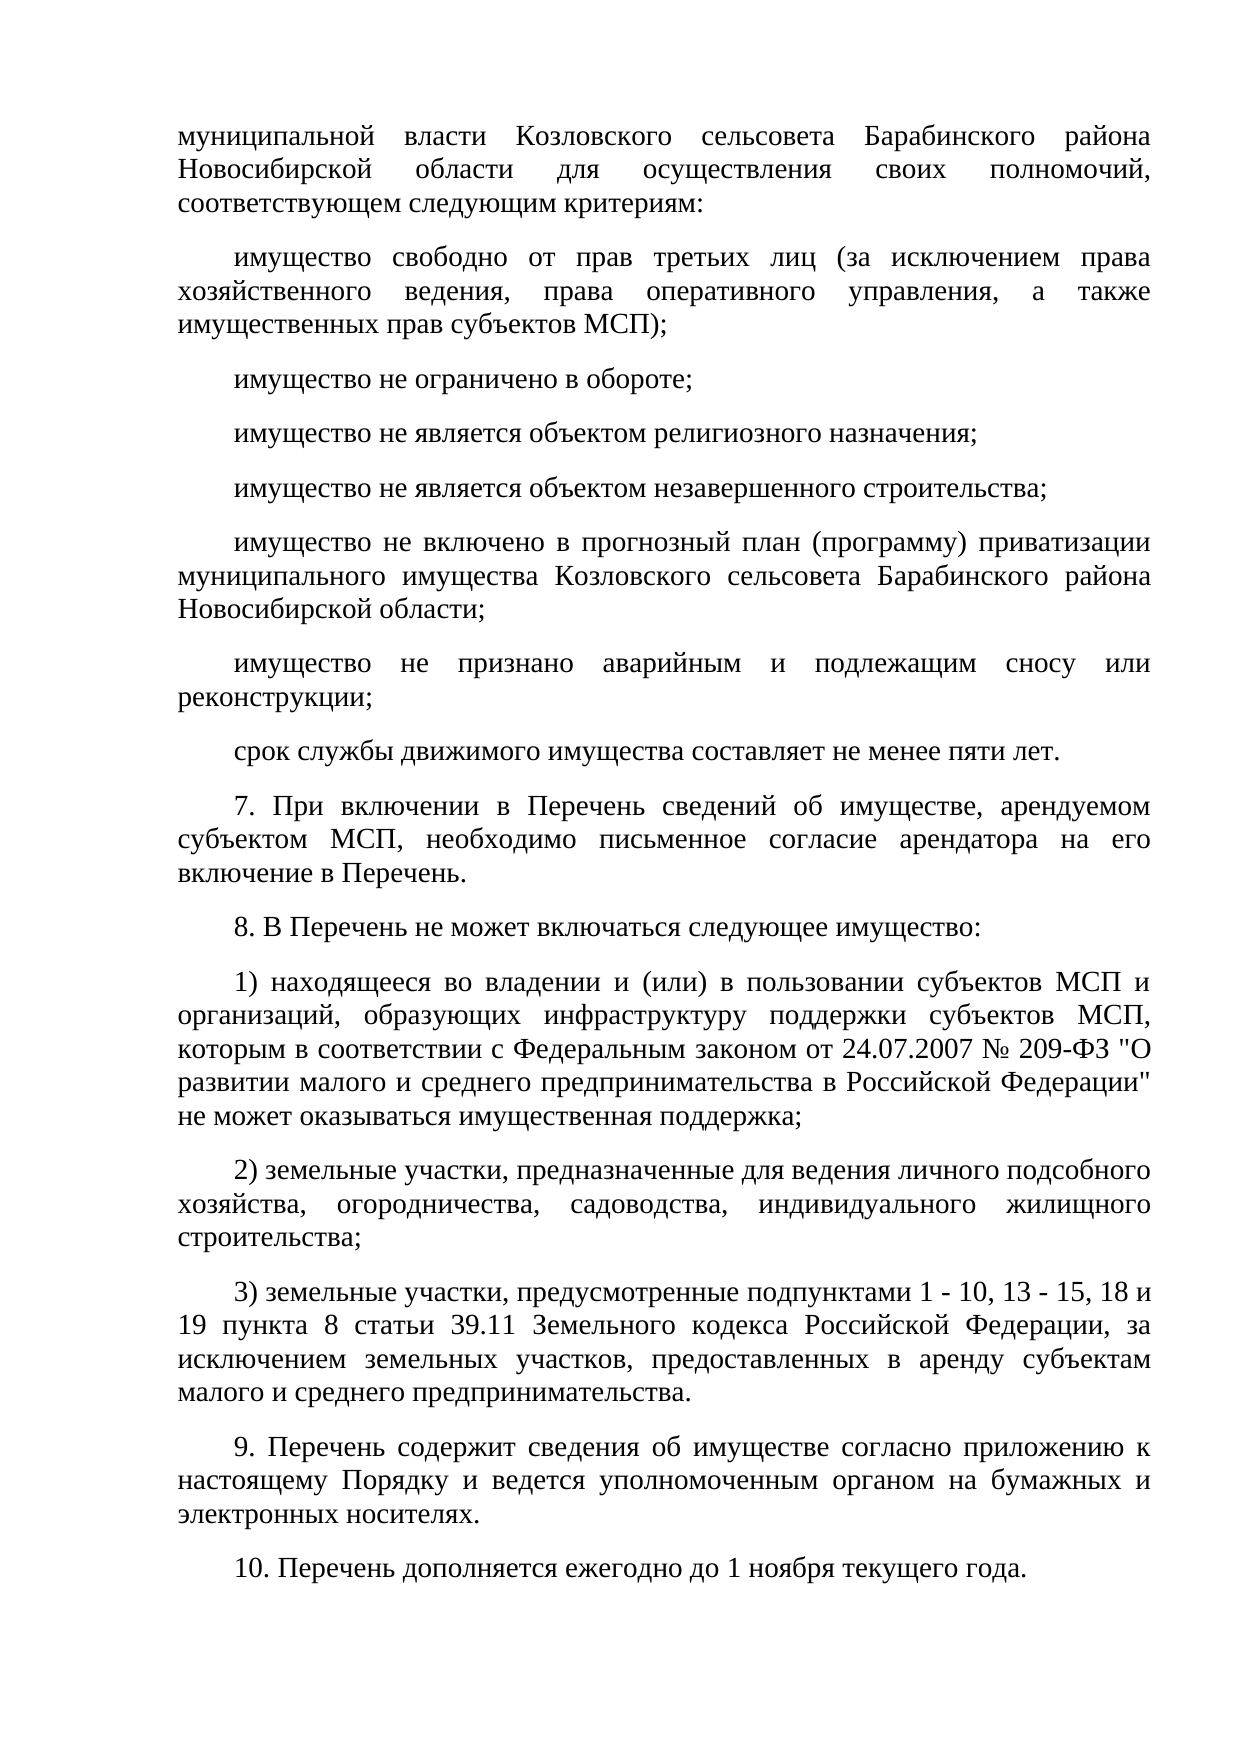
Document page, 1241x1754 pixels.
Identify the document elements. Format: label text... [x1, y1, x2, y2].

text срок службы движимого имущества составляет не менее пяти лет. [177, 733, 1152, 767]
text 2) земельные участки, предназначенные для ведения личного подсобного хозяйства, огородничества, садоводства, индивидуального жилищного строительства; [177, 1152, 1152, 1253]
text 8. В Перечень не может включаться следующее имущество: [177, 909, 1152, 943]
text 10. Перечень дополняется ежегодно до 1 ноября текущего года. [177, 1550, 1152, 1584]
text имущество не является объектом религиозного назначения; [177, 415, 1152, 449]
text 3) земельные участки, предусмотренные подпунктами 1 - 10, 13 - 15, 18 и 19 пункта 8 статьи 39.11 Земельного кодекса Российской Федерации, за исключением земельных участков, предоставленных в аренду субъектам малого и среднего предпринимательства. [177, 1274, 1152, 1408]
text 1) находящееся во владении и (или) в пользовании субъектов МСП и организаций, образующих инфраструктуру поддержки субъектов МСП, которым в соответствии с Федеральным законом от 24.07.2007 № 209-ФЗ "О развитии малого и среднего предпринимательства в Российской Федерации" не может оказываться имущественная поддержка; [177, 964, 1152, 1131]
text имущество не включено в прогнозный план (программу) приватизации муниципального имущества Козловского сельсовета Барабинского района Новосибирской области; [177, 524, 1152, 625]
text имущество не признано аварийным и подлежащим сносу или реконструкции; [177, 646, 1152, 713]
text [177, 118, 1152, 219]
text 9. Перечень содержит сведения об имуществе согласно приложению к настоящему Порядку и ведется уполномоченным органом на бумажных и электронных носителях. [177, 1429, 1152, 1529]
text 7. При включении в Перечень сведений об имуществе, арендуемом субъектом МСП, необходимо письменное согласие арендатора на его включение в Перечень. [177, 788, 1152, 888]
text имущество свободно от прав третьих лиц (за исключением права хозяйственного ведения, права оперативного управления, а также имущественных прав субъектов МСП); [177, 239, 1152, 340]
text имущество не является объектом незавершенного строительства; [177, 470, 1152, 503]
text имущество не ограничено в обороте; [177, 361, 1152, 394]
